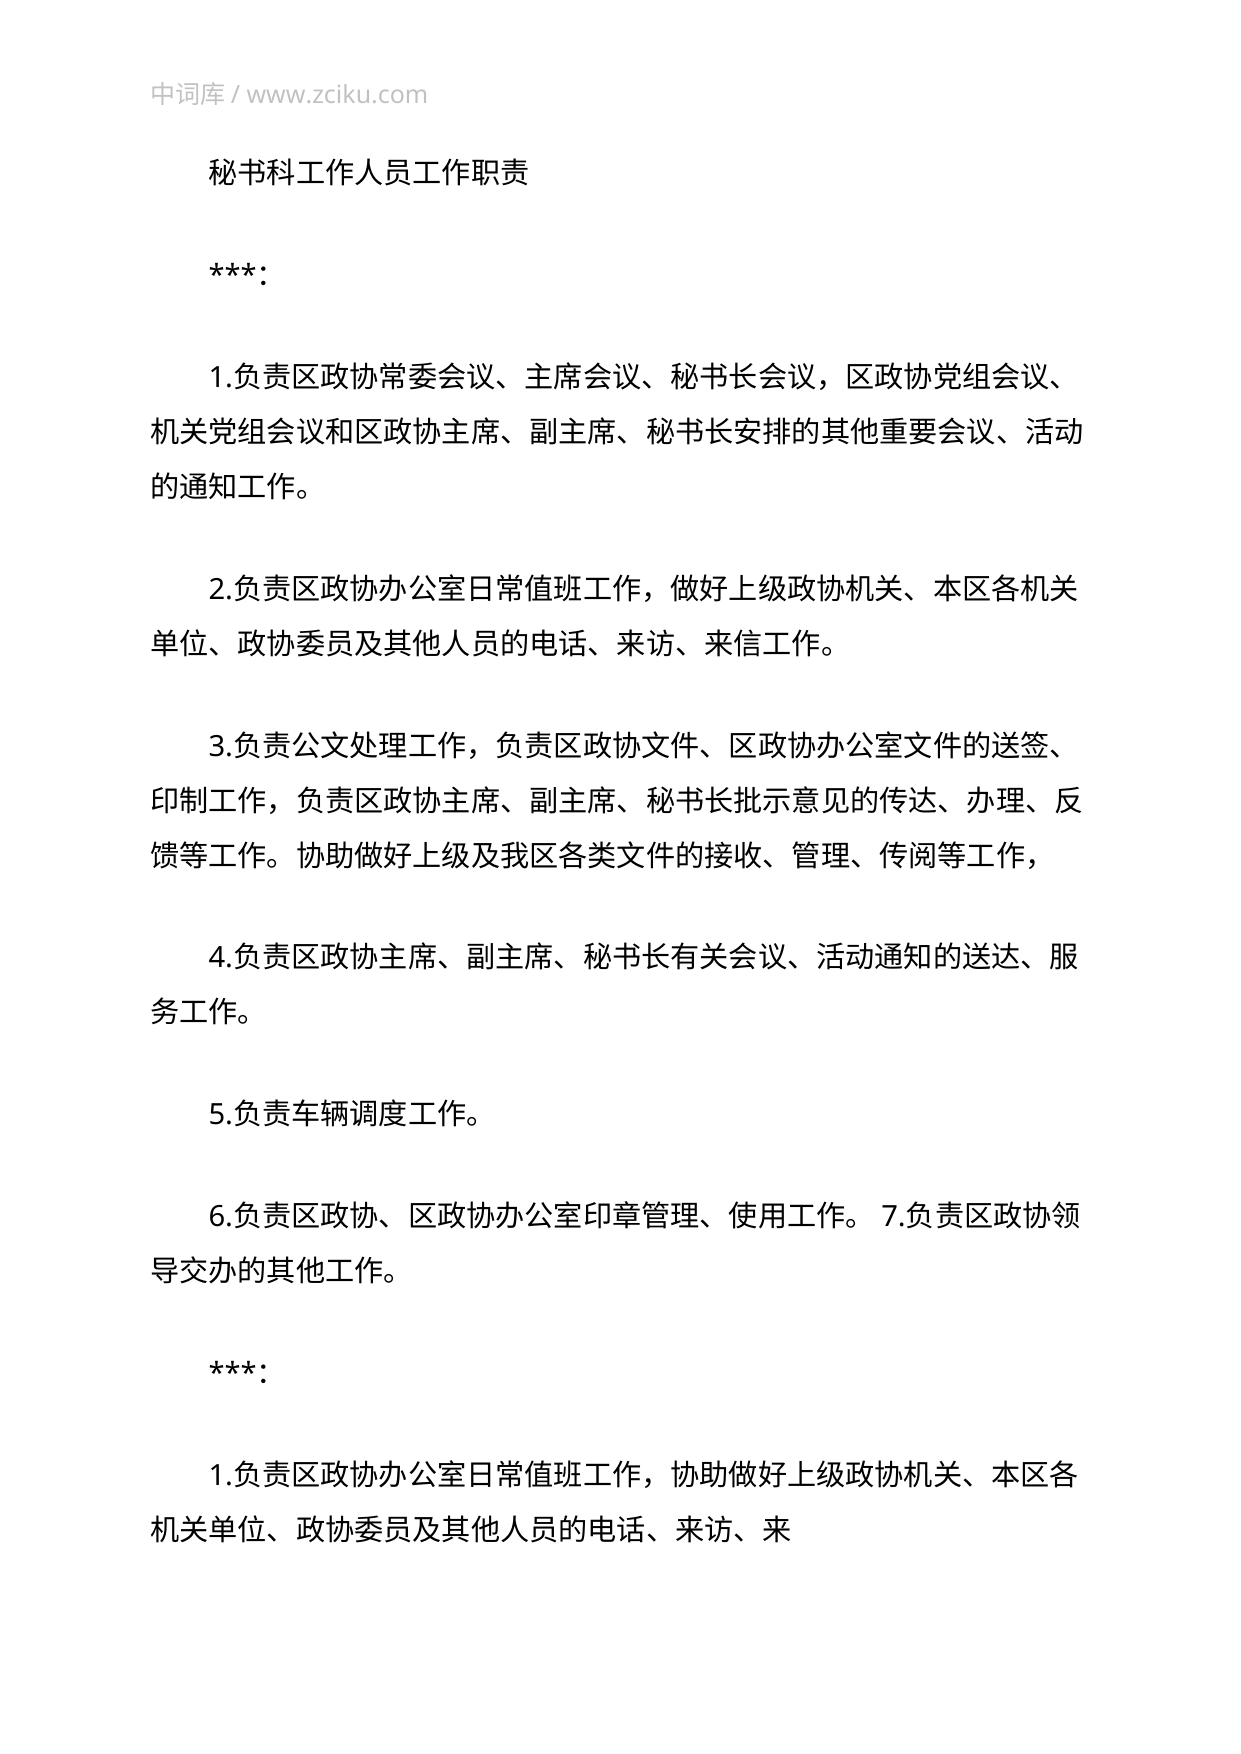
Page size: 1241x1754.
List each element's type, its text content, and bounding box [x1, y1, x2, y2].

text 5.负责车辆调度工作。 [150, 1091, 1090, 1133]
text 3.负责公文处理工作，负责区政协文件、区政协办公室文件的送签、印制工作，负责区政协主席、副主席、秘书长批示意见的传达、办理、反馈等工作。协助做好上级及我区各类文件的接收、管理、传阅等工作， [150, 722, 1090, 874]
text 4.负责区政协主席、副主席、秘书长有关会议、活动通知的送达、服务工作。 [150, 934, 1090, 1031]
text ***： [150, 252, 1090, 294]
text 秘书科工作人员工作职责 [150, 150, 1090, 192]
text 1.负责区政协常委会议、主席会议、秘书长会议，区政协党组会议、机关党组会议和区政协主席、副主席、秘书长安排的其他重要会议、活动的通知工作。 [150, 354, 1090, 506]
text 6.负责区政协、区政协办公室印章管理、使用工作。 7.负责区政协领导交办的其他工作。 [150, 1193, 1090, 1290]
text 2.负责区政协办公室日常值班工作，做好上级政协机关、本区各机关单位、政协委员及其他人员的电话、来访、来信工作。 [150, 565, 1090, 663]
text 1.负责区政协办公室日常值班工作，协助做好上级政协机关、本区各机关单位、政协委员及其他人员的电话、来访、来 [150, 1451, 1090, 1549]
text ***： [150, 1349, 1090, 1392]
